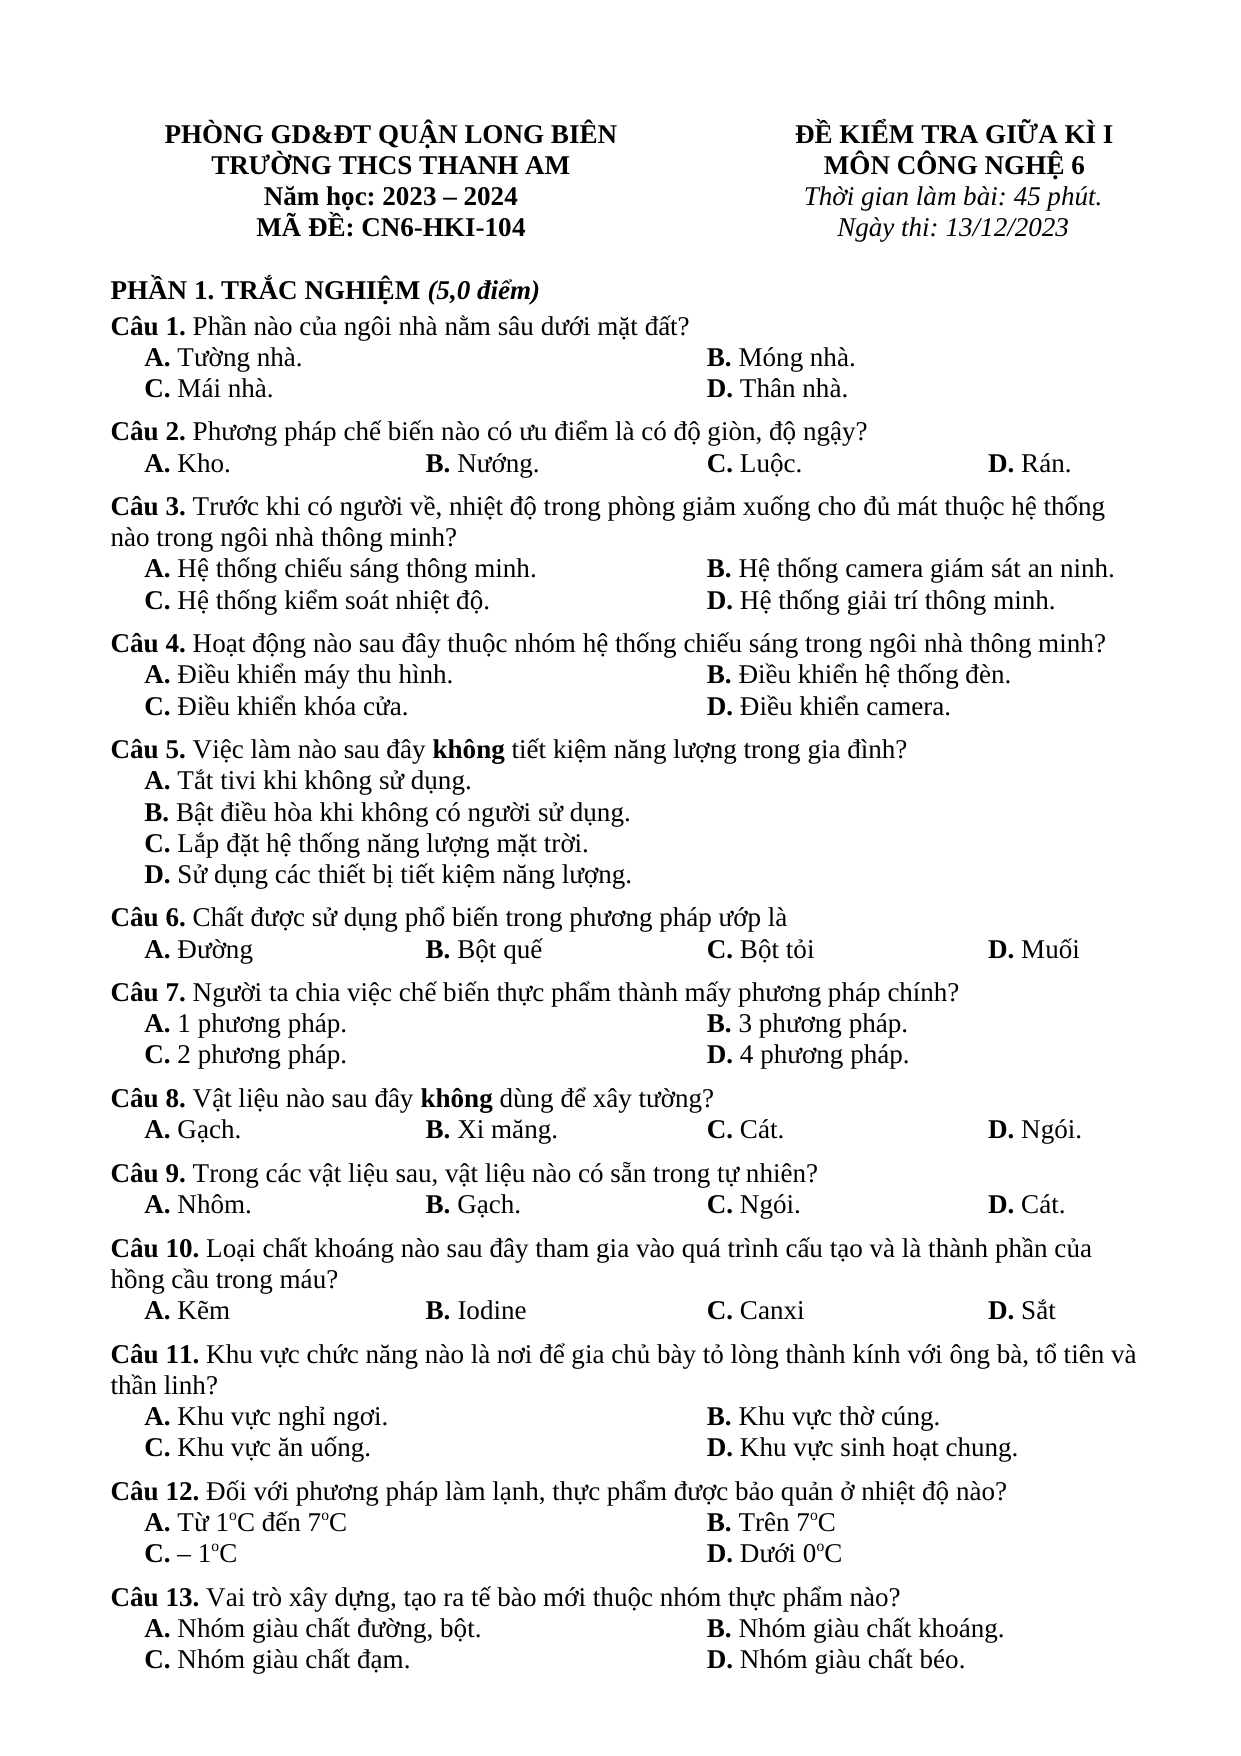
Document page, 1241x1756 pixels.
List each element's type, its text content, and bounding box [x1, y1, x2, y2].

text Câu 12. Đối với phương pháp làm lạnh, thực phẩm được bảo quản ở nhiệt độ nào? [110, 1475, 1151, 1506]
text Câu 7. Người ta chia việc chế biến thực phẩm thành mấy phương pháp chính? [110, 976, 1151, 1007]
text C. Hệ thống kiểm soát nhiệt độ. D. Hệ thống giải trí thông minh. [110, 584, 1151, 615]
text Câu 2. Phương pháp chế biến nào có ưu điểm là có độ giòn, độ ngậy? [110, 416, 1151, 447]
text A. Đường B. Bột quế C. Bột tỏi D. Muối [110, 933, 1151, 964]
text B. Bật điều hòa khi không có người sử dụng. [110, 796, 1151, 827]
text Câu 10. Loại chất khoáng nào sau đây tham gia vào quá trình cấu tạo và là thành phần của hồng cầu trong máu? [110, 1232, 1151, 1294]
text C. Điều khiển khóa cửa. D. Điều khiển camera. [110, 690, 1151, 721]
text A. Kẽm B. Iodine C. Canxi D. Sắt [110, 1294, 1151, 1325]
text A. Điều khiển máy thu hình. B. Điều khiển hệ thống đèn. [110, 658, 1151, 690]
text Câu 4. Hoạt động nào sau đây thuộc nhóm hệ thống chiếu sáng trong ngôi nhà thông minh? [110, 627, 1151, 658]
text C. Khu vực ăn uống. D. Khu vực sinh hoạt chung. [110, 1431, 1151, 1462]
text Câu 9. Trong các vật liệu sau, vật liệu nào có sẵn trong tự nhiên? [110, 1157, 1151, 1188]
text A. Tường nhà. B. Móng nhà. [110, 341, 1151, 372]
text Phần 1. Trắc nghiệm (5,0 điểm) [110, 274, 1151, 305]
text A. Tắt tivi khi không sử dụng. [110, 764, 1151, 796]
text Câu 3. Trước khi có người về, nhiệt độ trong phòng giảm xuống cho đủ mát thuộc hệ thống nào trong ngôi nhà thông minh? [110, 490, 1151, 553]
text Câu 11. Khu vực chức năng nào là nơi để gia chủ bày tỏ lòng thành kính với ông bà, tổ tiên và thần linh? [110, 1338, 1151, 1400]
text A. Nhôm. B. Gạch. C. Ngói. D. Cát. [110, 1188, 1151, 1219]
table_header ĐỀ KIỂM TRA GIỮA KÌ I MÔN CÔNG NGHỆ 6 Thời gian làm bài: 45 phút. Ngày thi: 13/12/2023 [671, 118, 1237, 274]
text A. Kho. B. Nướng. C. Luộc. D. Rán. [110, 447, 1151, 478]
text C. Mái nhà. D. Thân nhà. [110, 372, 1151, 403]
text Câu 1. Phần nào của ngôi nhà nằm sâu dưới mặt đất? [110, 309, 1151, 341]
text A. Gạch. B. Xi măng. C. Cát. D. Ngói. [110, 1113, 1151, 1144]
text A. 1 phương pháp. B. 3 phương pháp. [110, 1007, 1151, 1039]
text A. Nhóm giàu chất đường, bột. B. Nhóm giàu chất khoáng. [110, 1612, 1151, 1643]
text Câu 13. Vai trò xây dựng, tạo ra tế bào mới thuộc nhóm thực phẩm nào? [110, 1581, 1151, 1612]
text A. Từ 1oC đến 7oC B. Trên 7oC [110, 1506, 1151, 1537]
text A. Hệ thống chiếu sáng thông minh. B. Hệ thống camera giám sát an ninh. [110, 553, 1151, 584]
text D. Sử dụng các thiết bị tiết kiệm năng lượng. [110, 858, 1151, 889]
text A. Khu vực nghỉ ngơi. B. Khu vực thờ cúng. [110, 1400, 1151, 1431]
text C. 2 phương pháp. D. 4 phương pháp. [110, 1039, 1151, 1070]
text C. – 1oC D. Dưới 0oC [110, 1537, 1151, 1568]
table_header PHÒNG GD&ĐT QUẬN LONG BIÊN TRƯỜNG THCS THANH AM Năm học: 2023 – 2024 MÃ ĐỀ: CN6-HKI-104 [110, 118, 671, 274]
text Câu 5. Việc làm nào sau đây không tiết kiệm năng lượng trong gia đình? [110, 733, 1151, 764]
text C. Nhóm giàu chất đạm. D. Nhóm giàu chất béo. [110, 1643, 1151, 1674]
text Câu 8. Vật liệu nào sau đây không dùng để xây tường? [110, 1082, 1151, 1113]
text C. Lắp đặt hệ thống năng lượng mặt trời. [110, 827, 1151, 858]
text Câu 6. Chất được sử dụng phổ biến trong phương pháp ướp là [110, 902, 1151, 933]
